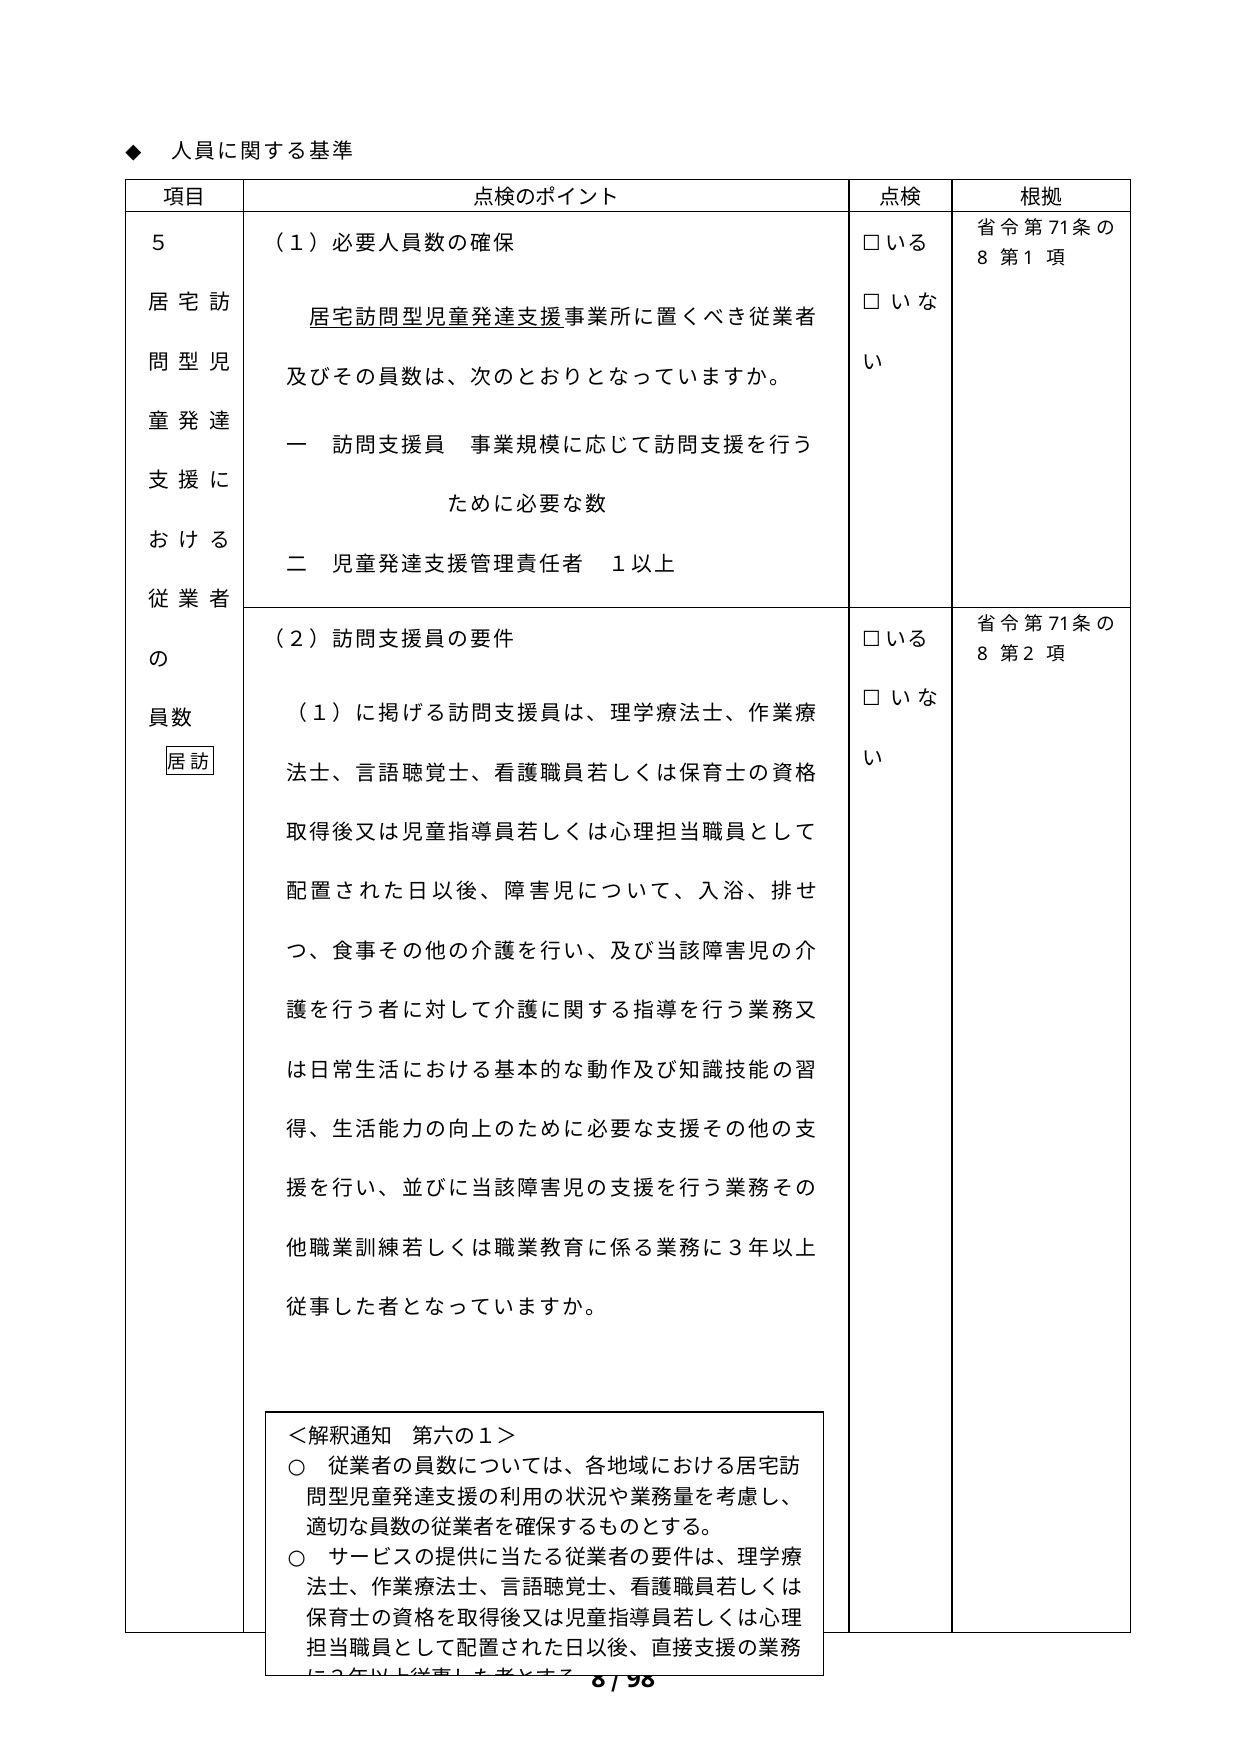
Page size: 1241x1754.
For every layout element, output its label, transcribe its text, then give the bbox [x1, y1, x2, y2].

table_cell いる いない [850, 212, 951, 607]
table_cell （１）必要人員数の確保 居宅訪問型児童発達支援事業所に置くべき従業者及びその員数は、次のとおりとなっていますか。 一 訪問支援員 事業規模に応じて訪問支援を行うために必要な数 二 児童発達支援管理責任者 １以上 [244, 212, 848, 607]
table_cell 省令第71条の8第2項 [953, 608, 1130, 1632]
table_header 点検のポイント [244, 180, 848, 211]
table_header 点検 [850, 180, 951, 211]
table_cell ５ 居宅訪問型児童発達支援における従業者の 員数 居訪 [126, 212, 243, 1632]
table_header 項目 [126, 180, 243, 211]
table_cell 省令第71条の8第1項 [953, 212, 1130, 607]
table_cell いる いない [850, 608, 951, 1632]
table_header 根拠 [953, 180, 1130, 211]
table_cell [244, 608, 848, 1632]
text ◆ 人員に関する基準 [125, 120, 1115, 179]
